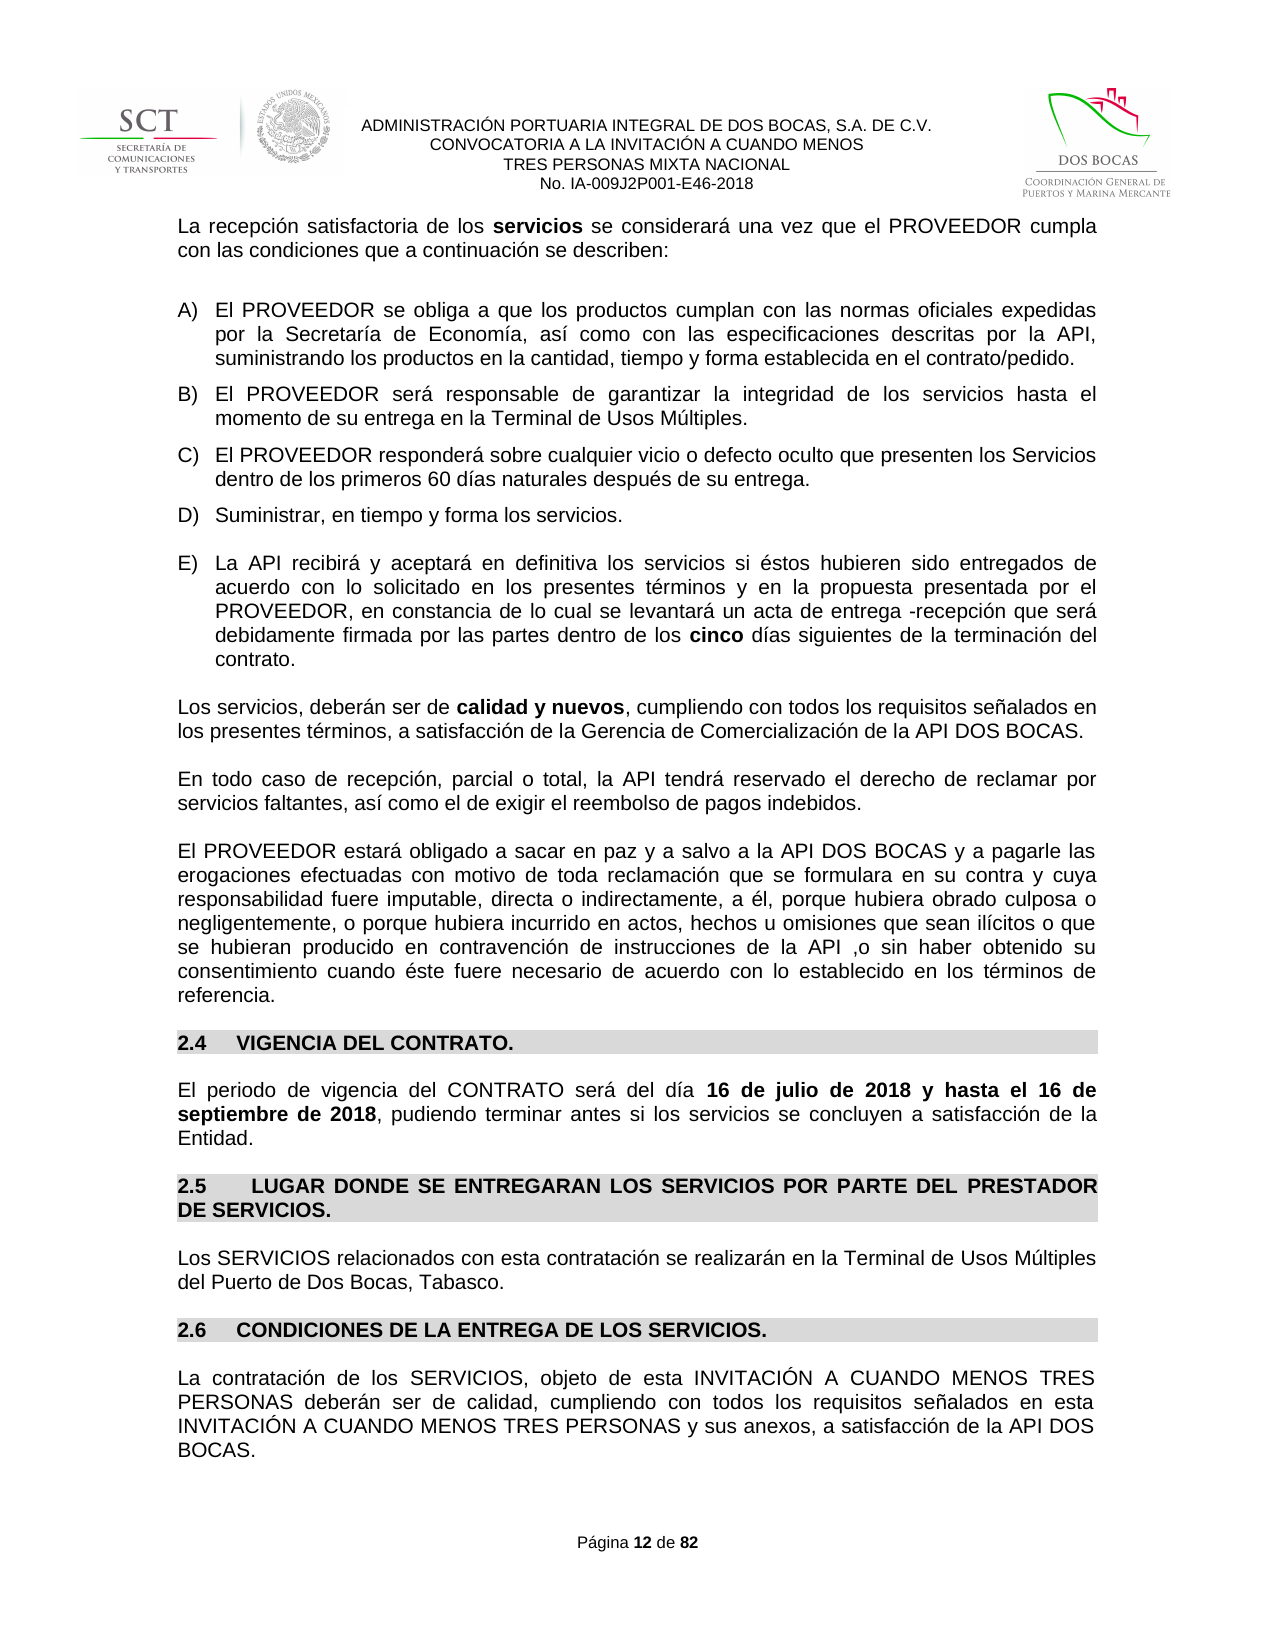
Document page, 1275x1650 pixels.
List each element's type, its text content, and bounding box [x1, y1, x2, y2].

text El periodo de vigencia del CONTRATO será del día 16 de julio de 2018 y hasta el 16 de septiembre de 2018, pudiendo terminar antes si los servicios se concluyen a satisfacción de la Entidad. [177, 1078, 1098, 1150]
list El PROVEEDOR responderá sobre cualquier vicio o defecto oculto que presenten los Servicios dentro de los primeros 60 días naturales después de su entrega. [177, 443, 1098, 491]
text Los servicios, deberán ser de calidad y nuevos, cumpliendo con todos los requisitos señalados en los presentes términos, a satisfacción de la Gerencia de Comercialización de la API DOS BOCAS. [177, 695, 1098, 743]
list La API recibirá y aceptará en definitiva los servicios si éstos hubieren sido entregados de acuerdo con lo solicitado en los presentes términos y en la propuesta presentada por el PROVEEDOR, en constancia de lo cual se levantará un acta de entrega -recepción que será debidamente firmada por las partes dentro de los cinco días siguientes de la terminación del contrato. [177, 551, 1098, 671]
text 2.5 LUGAR DONDE SE ENTREGARAN LOS SERVICIOS POR PARTE DEL PRESTADOR DE SERVICIOS. [177, 1174, 1098, 1222]
list Suministrar, en tiempo y forma los servicios. [177, 503, 1098, 527]
text El PROVEEDOR estará obligado a sacar en paz y a salvo a la API DOS BOCAS y a pagarle las erogaciones efectuadas con motivo de toda reclamación que se formulara en su contra y cuya responsabilidad fuere imputable, directa o indirectamente, a él, porque hubiera obrado culposa o negligentemente, o porque hubiera incurrido en actos, hechos u omisiones que sean ilícitos o que se hubieran producido en contravención de instrucciones de la API ,o sin haber obtenido su consentimiento cuando éste fuere necesario de acuerdo con lo establecido en los términos de referencia. [177, 839, 1098, 1006]
text La contratación de los SERVICIOS, objeto de esta INVITACIÓN A CUANDO MENOS TRES PERSONAS deberán ser de calidad, cumpliendo con todos los requisitos señalados en esta INVITACIÓN A CUANDO MENOS TRES PERSONAS y sus anexos, a satisfacción de la API DOS BOCAS. [177, 1366, 1095, 1462]
text 2.4 VIGENCIA DEL CONTRATO. [177, 1030, 1098, 1054]
text La recepción satisfactoria de los servicios se considerará una vez que el PROVEEDOR cumpla con las condiciones que a continuación se describen: [177, 213, 1098, 261]
list El PROVEEDOR será responsable de garantizar la integridad de los servicios hasta el momento de su entrega en la Terminal de Usos Múltiples. [177, 382, 1098, 430]
text Los SERVICIOS relacionados con esta contratación se realizarán en la Terminal de Usos Múltiples del Puerto de Dos Bocas, Tabasco. [177, 1246, 1098, 1294]
text 2.6 CONDICIONES DE LA ENTREGA DE LOS SERVICIOS. [177, 1318, 1098, 1342]
picture [76, 88, 350, 177]
picture [1022, 88, 1171, 199]
list El PROVEEDOR se obliga a que los productos cumplan con las normas oficiales expedidas por la Secretaría de Economía, así como con las especificaciones descritas por la API, suministrando los productos en la cantidad, tiempo y forma establecida en el contrato/pedido. [177, 298, 1098, 370]
text En todo caso de recepción, parcial o total, la API tendrá reservado el derecho de reclamar por servicios faltantes, así como el de exigir el reembolso de pagos indebidos. [177, 767, 1098, 815]
